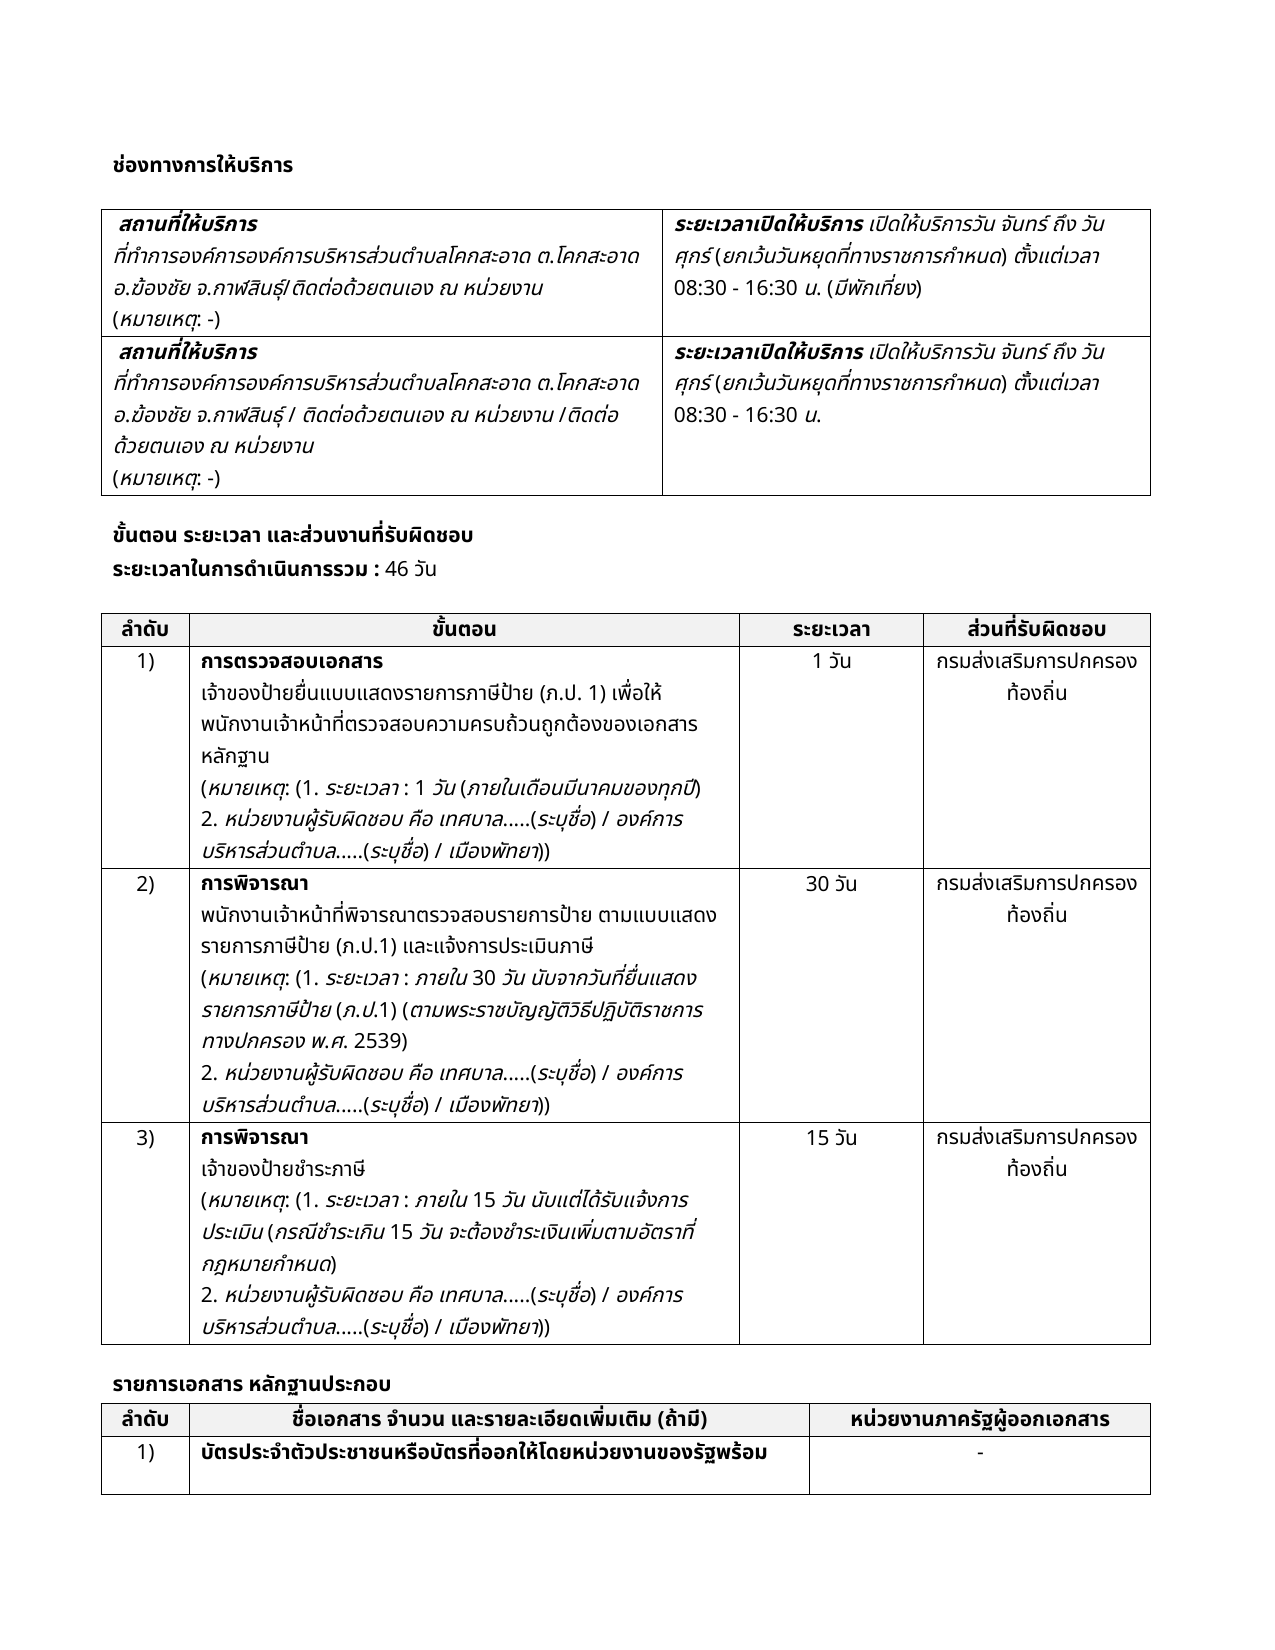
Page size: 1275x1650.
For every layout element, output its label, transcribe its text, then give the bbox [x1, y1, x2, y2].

table_cell ระยะเวลาเปิดให้บริการ เปิดให้บริการวัน จันทร์ ถึง วันศุกร์ (ยกเว้นวันหยุดที่ทางราชการกำหนด) ตั้งแต่เวลา 08:30 - 16:30 น. [663, 337, 1150, 495]
table_cell สถานที่ให้บริการ ที่ทำการองค์การองค์การบริหารส่วนตำบลโคกสะอาด ต.โคกสะอาด อ.ฆ้องชัย จ.กาฬสินธ์ุ / ติดต่อด้วยตนเอง ณ หน่วยงาน /ติดต่อด้วยตนเอง ณ หน่วยงาน (หมายเหตุ: -) [102, 337, 662, 495]
table_header หน่วยงานภาครัฐผู้ออกเอกสาร [810, 1404, 1150, 1436]
table_header ลำดับ [102, 1404, 189, 1436]
table_cell 15 วัน [740, 1123, 923, 1344]
text รายการเอกสาร หลักฐานประกอบ [112, 1369, 1162, 1401]
table_cell 1 วัน [740, 647, 923, 868]
table_cell กรมส่งเสริมการปกครองท้องถิ่น [924, 869, 1150, 1122]
table_cell 1) [102, 1437, 189, 1494]
text ช่องทางการให้บริการ [112, 150, 1162, 181]
table_cell - [810, 1437, 1150, 1494]
table_header ส่วนที่รับผิดชอบ [924, 614, 1150, 646]
table_cell 2) [102, 869, 189, 1122]
table_header สถานที่ให้บริการ ที่ทำการองค์การองค์การบริหารส่วนตำบลโคกสะอาด ต.โคกสะอาด อ.ฆ้องชัย จ.กาฬสินธ์ุ/ติดต่อด้วยตนเอง ณ หน่วยงาน (หมายเหตุ: -) [102, 210, 662, 336]
table_cell 30 วัน [740, 869, 923, 1122]
table_cell การตรวจสอบเอกสาร เจ้าของป้ายยื่นแบบแสดงรายการภาษีป้าย (ภ.ป. 1) เพื่อให้พนักงานเจ้าหน้าที่ตรวจสอบความครบถ้วนถูกต้องของเอกสารหลักฐาน (หมายเหตุ: (1. ระยะเวลา : 1 วัน (ภายในเดือนมีนาคมของทุกปี) 2. หน่วยงานผู้รับผิดชอบ คือ เทศบาล.....(ระบุชื่อ) / องค์การบริหารส่วนตำบล.....(ระบุชื่อ) / เมืองพัทยา)) [190, 647, 739, 868]
table_header ระยะเวลาเปิดให้บริการ เปิดให้บริการวัน จันทร์ ถึง วันศุกร์ (ยกเว้นวันหยุดที่ทางราชการกำหนด) ตั้งแต่เวลา 08:30 - 16:30 น. (มีพักเที่ยง) [663, 210, 1150, 336]
table_cell 3) [102, 1123, 189, 1344]
text ระยะเวลาในการดำเนินการรวม : 46 วัน [112, 554, 1162, 586]
table_cell กรมส่งเสริมการปกครองท้องถิ่น [924, 1123, 1150, 1344]
table_cell กรมส่งเสริมการปกครองท้องถิ่น [924, 647, 1150, 868]
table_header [190, 1404, 809, 1436]
table_cell การพิจารณา พนักงานเจ้าหน้าที่พิจารณาตรวจสอบรายการป้าย ตามแบบแสดงรายการภาษีป้าย (ภ.ป.1) และแจ้งการประเมินภาษี (หมายเหตุ: (1. ระยะเวลา : ภายใน 30 วัน นับจากวันที่ยื่นแสดงรายการภาษีป้าย (ภ.ป.1) (ตามพระราชบัญญัติวิธีปฏิบัติราชการทางปกครอง พ.ศ. 2539) 2. หน่วยงานผู้รับผิดชอบ คือ เทศบาล.....(ระบุชื่อ) / องค์การบริหารส่วนตำบล.....(ระบุชื่อ) / เมืองพัทยา)) [190, 869, 739, 1122]
table_header ลำดับ [102, 614, 189, 646]
table_cell การพิจารณา เจ้าของป้ายชำระภาษี (หมายเหตุ: (1. ระยะเวลา : ภายใน 15 วัน นับแต่ได้รับแจ้งการประเมิน (กรณีชำระเกิน 15 วัน จะต้องชำระเงินเพิ่มตามอัตราที่กฎหมายกำหนด) 2. หน่วยงานผู้รับผิดชอบ คือ เทศบาล.....(ระบุชื่อ) / องค์การบริหารส่วนตำบล.....(ระบุชื่อ) / เมืองพัทยา)) [190, 1123, 739, 1344]
table_cell 1) [102, 647, 189, 868]
table_header ขั้นตอน [190, 614, 739, 646]
table_header ระยะเวลา [740, 614, 923, 646]
text ขั้นตอน ระยะเวลา และส่วนงานที่รับผิดชอบ [112, 520, 1162, 552]
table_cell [190, 1437, 809, 1494]
